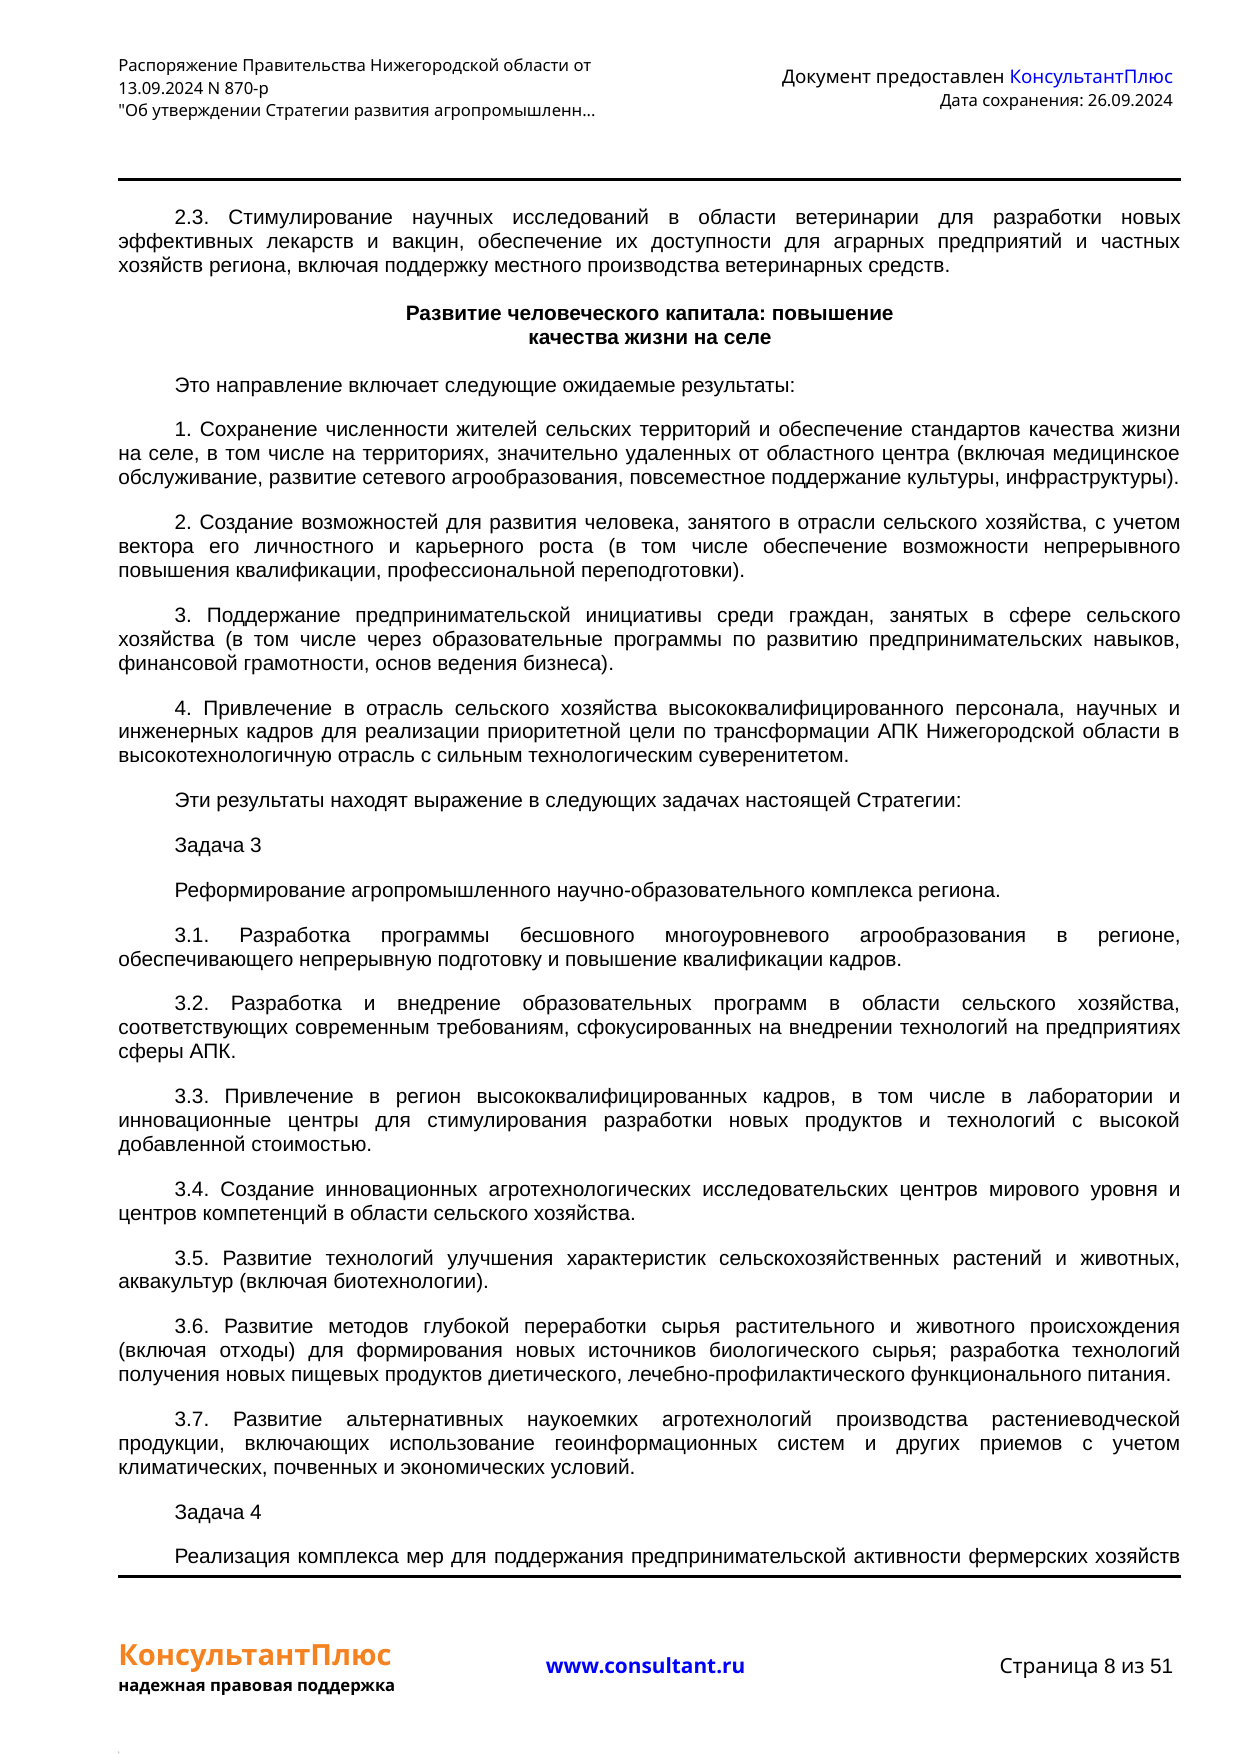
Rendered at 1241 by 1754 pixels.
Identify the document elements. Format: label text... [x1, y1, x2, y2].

text 3. Поддержание предпринимательской инициативы среди граждан, занятых в сфере сельского хозяйства (в том числе через образовательные программы по развитию предпринимательских навыков, финансовой грамотности, основ ведения бизнеса). [118, 603, 1181, 674]
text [118, 1544, 1181, 1568]
text 3.5. Развитие технологий улучшения характеристик сельскохозяйственных растений и животных, аквакультур (включая биотехнологии). [118, 1245, 1181, 1293]
text 2. Создание возможностей для развития человека, занятого в отрасли сельского хозяйства, с учетом вектора его личностного и карьерного роста (в том числе обеспечение возможности непрерывного повышения квалификации, профессиональной переподготовки). [118, 510, 1181, 582]
text 2.3. Стимулирование научных исследований в области ветеринарии для разработки новых эффективных лекарств и вакцин, обеспечение их доступности для аграрных предприятий и частных хозяйств региона, включая поддержку местного производства ветеринарных средств. [118, 205, 1181, 277]
text Задача 4 [118, 1499, 1181, 1523]
text Это направление включает следующие ожидаемые результаты: [118, 372, 1181, 396]
text 1. Сохранение численности жителей сельских территорий и обеспечение стандартов качества жизни на селе, в том числе на территориях, значительно удаленных от областного центра (включая медицинское обслуживание, развитие сетевого агрообразования, повсеместное поддержание культуры, инфраструктуры). [118, 417, 1181, 489]
text Эти результаты находят выражение в следующих задачах настоящей Стратегии: [118, 788, 1181, 812]
title Развитие человеческого капитала: повышение [118, 301, 1181, 324]
text 4. Привлечение в отрасль сельского хозяйства высококвалифицированного персонала, научных и инженерных кадров для реализации приоритетной цели по трансформации АПК Нижегородской области в высокотехнологичную отрасль с сильным технологическим суверенитетом. [118, 695, 1181, 767]
title качества жизни на селе [118, 324, 1181, 348]
text Реформирование агропромышленного научно-образовательного комплекса региона. [118, 878, 1181, 902]
text 3.7. Развитие альтернативных наукоемких агротехнологий производства растениеводческой продукции, включающих использование геоинформационных систем и других приемов с учетом климатических, почвенных и экономических условий. [118, 1407, 1181, 1479]
text 3.1. Разработка программы бесшовного многоуровневого агрообразования в регионе, обеспечивающего непрерывную подготовку и повышение квалификации кадров. [118, 922, 1181, 970]
text 3.3. Привлечение в регион высококвалифицированных кадров, в том числе в лаборатории и инновационные центры для стимулирования разработки новых продуктов и технологий с высокой добавленной стоимостью. [118, 1084, 1181, 1156]
text Задача 3 [118, 833, 1181, 857]
text 3.4. Создание инновационных агротехнологических исследовательских центров мирового уровня и центров компетенций в области сельского хозяйства. [118, 1177, 1181, 1224]
text 3.6. Развитие методов глубокой переработки сырья растительного и животного происхождения (включая отходы) для формирования новых источников биологического сырья; разработка технологий получения новых пищевых продуктов диетического, лечебно-профилактического функционального питания. [118, 1314, 1181, 1386]
text 3.2. Разработка и внедрение образовательных программ в области сельского хозяйства, соответствующих современным требованиям, сфокусированных на внедрении технологий на предприятиях сферы АПК. [118, 991, 1181, 1063]
